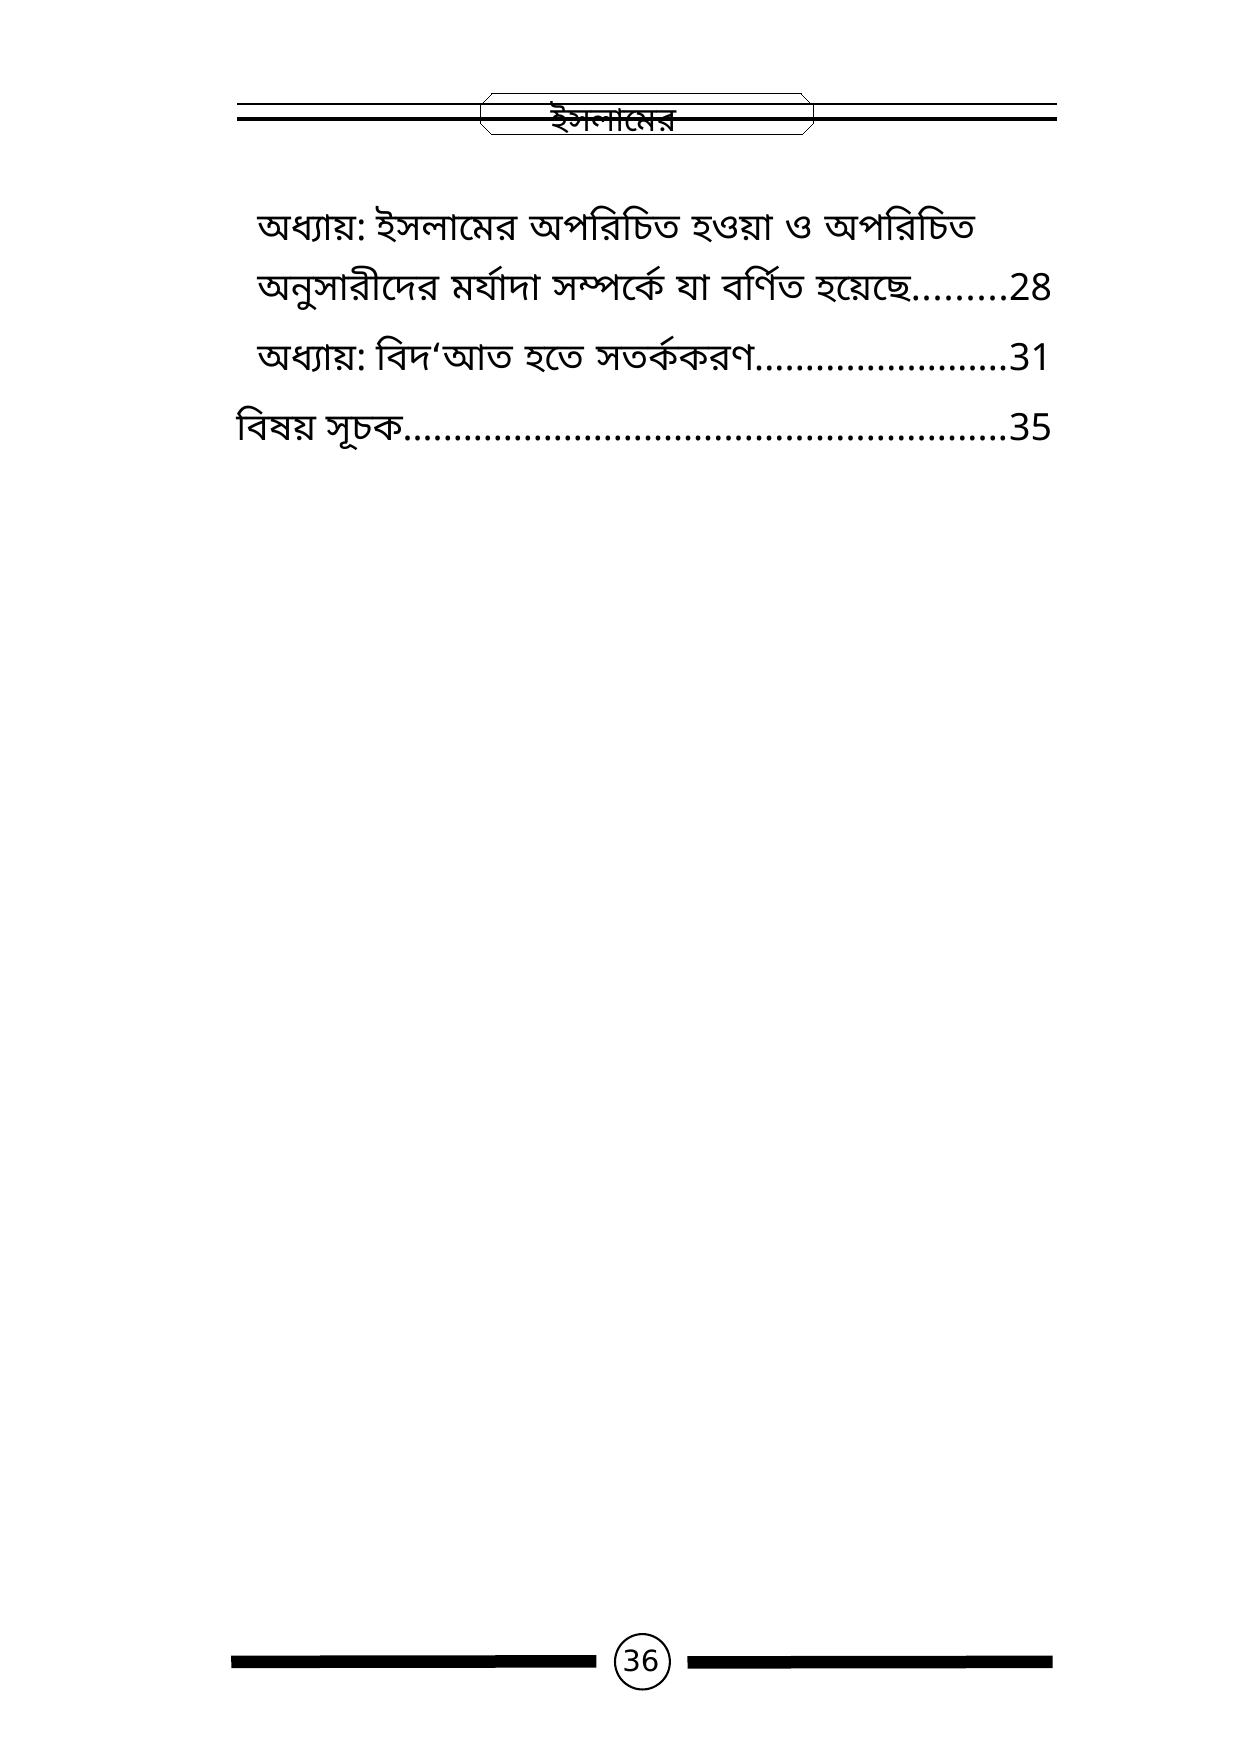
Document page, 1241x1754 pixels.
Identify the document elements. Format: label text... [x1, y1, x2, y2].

text অধ্যায়: বিদ‘আত হতে সতর্ককরণ 31 [257, 330, 1053, 385]
text অধ্যায়: ইসলামের অপরিচিত হওয়া ও অপরিচিত অনুসারীদের মর্যাদা সম্পর্কে যা বর্ণিত হয়েছে 28 [257, 200, 1053, 315]
text বিষয় সূচক 35 [236, 400, 1053, 456]
